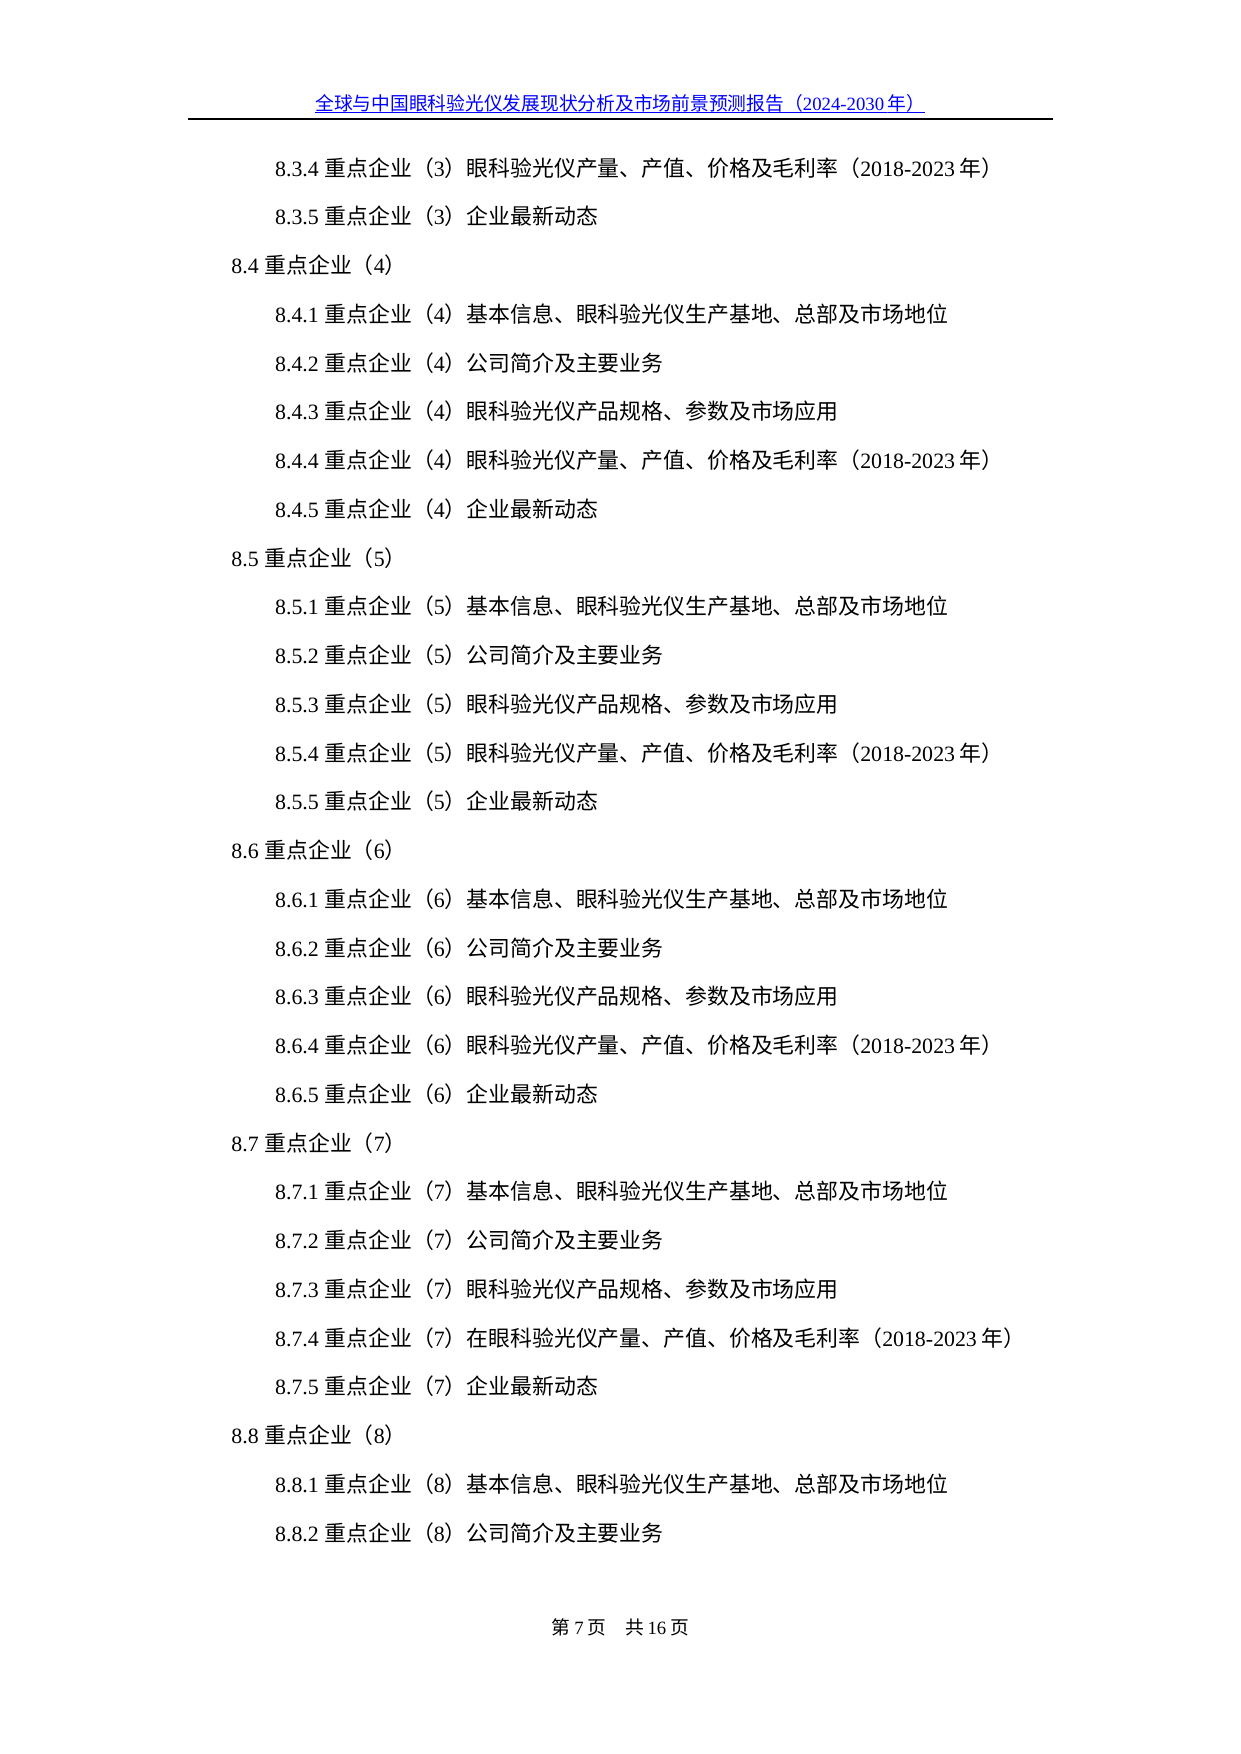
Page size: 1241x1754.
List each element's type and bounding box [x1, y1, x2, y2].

text [187, 150, 1053, 1548]
